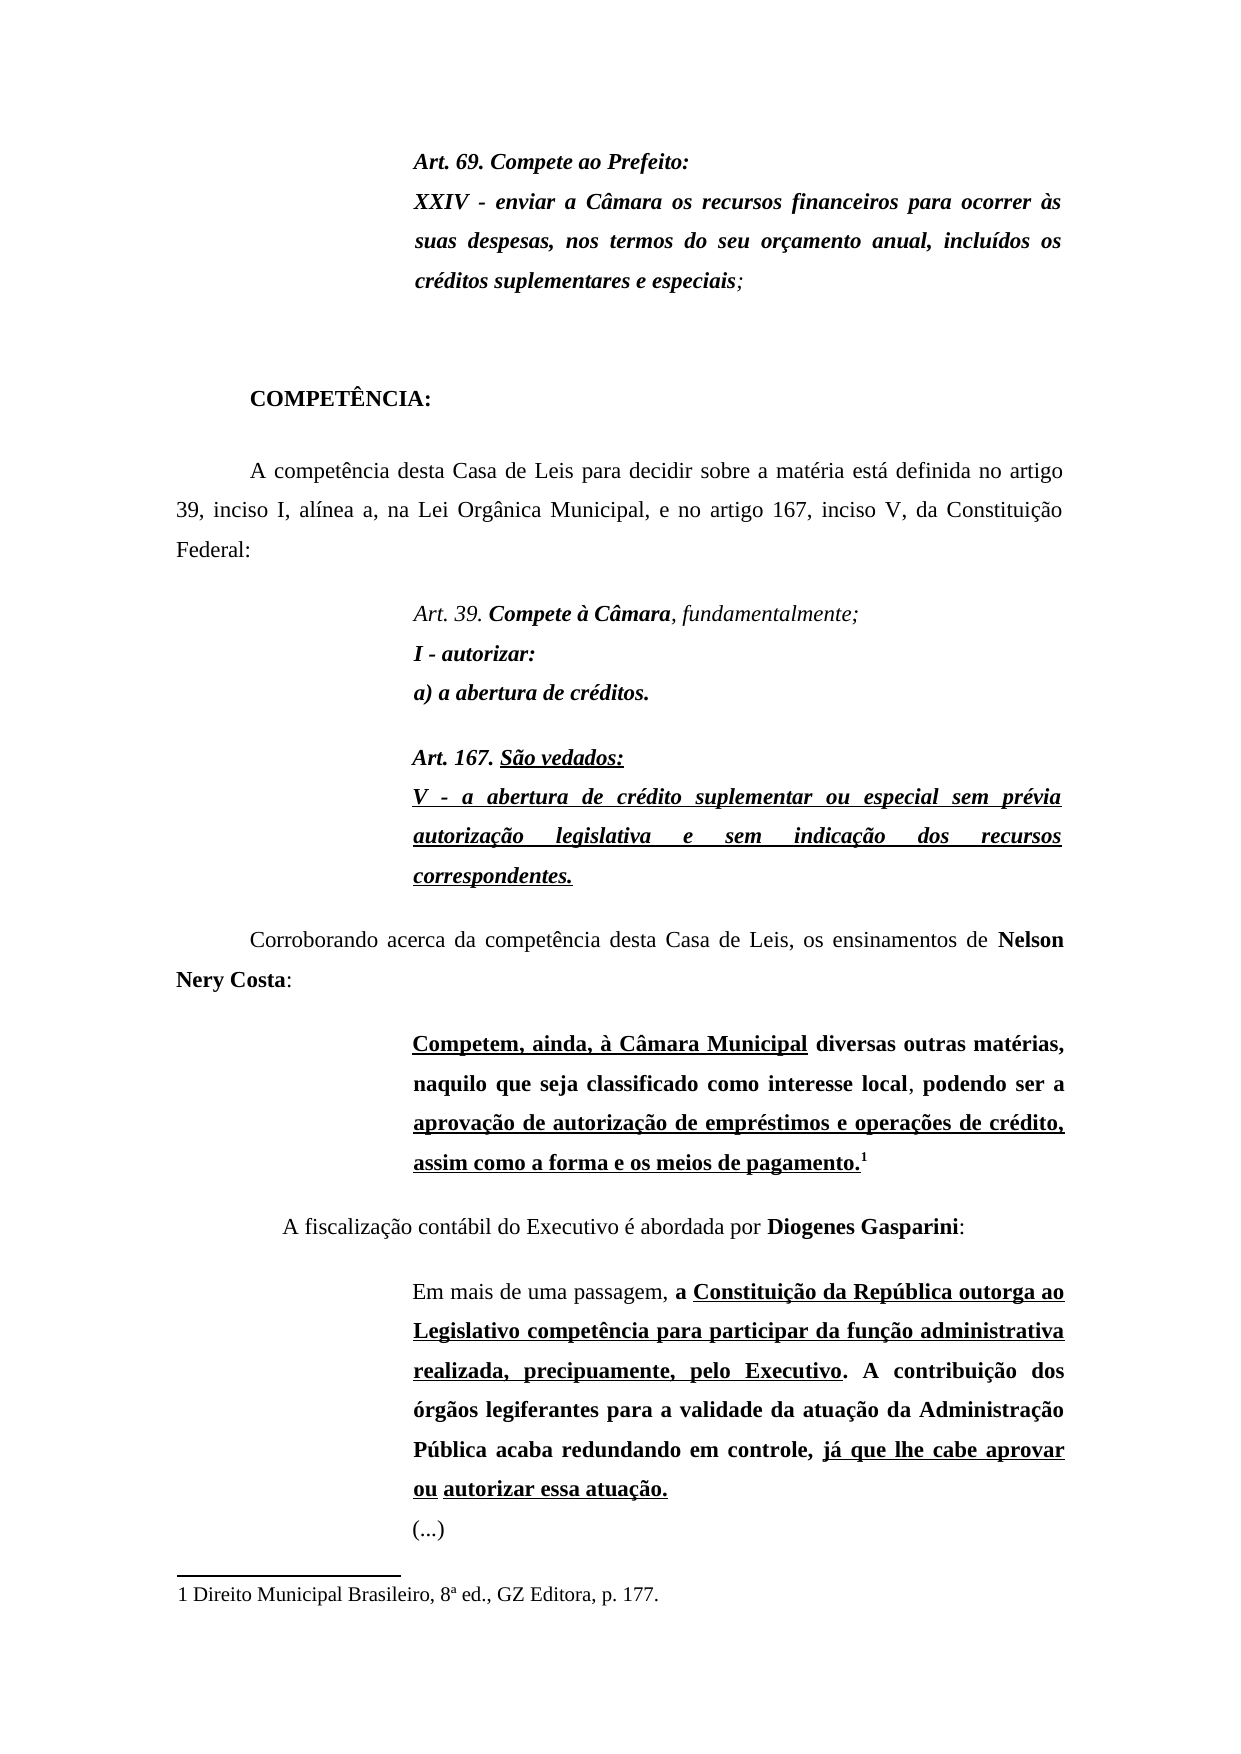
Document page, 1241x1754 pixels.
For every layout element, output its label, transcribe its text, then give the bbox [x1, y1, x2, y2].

text (...) [412, 1515, 1065, 1541]
subtitle COMPETÊNCIA: [249, 385, 1064, 411]
text Corroborando acerca da competência desta Casa de Leis, os ensinamentos de Nelson Nery Costa: [176, 926, 1064, 992]
text A fiscalização contábil do Executivo é abordada por Diogenes Gasparini: [177, 1213, 1069, 1240]
text Art. 167. São vedados: [412, 743, 1065, 770]
text Art. 39. Compete à Câmara, fundamentalmente; [414, 600, 1063, 626]
text A competência desta Casa de Leis para decidir sobre a matéria está definida no artigo 39, inciso I, alínea a, na Lei Orgânica Municipal, e no artigo 167, inciso V, da Constituição Federal: [176, 457, 1064, 562]
text Competem, ainda, à Câmara Municipal diversas outras matérias, naquilo que seja classificado como interesse local, podendo ser a aprovação de autorização de empréstimos e operações de crédito, assim como a forma e os meios de pagamento. [412, 1030, 1065, 1175]
text V - a abertura de crédito suplementar ou especial sem prévia autorização legislativa e sem indicação dos recursos correspondentes. [412, 783, 1065, 888]
text I - autorizar: [414, 639, 1063, 666]
text Em mais de uma passagem, a Constituição da República outorga ao Legislativo competência para participar da função administrativa realizada, precipuamente, pelo Executivo. A contribuição dos órgãos legiferantes para a validade da atuação da Administração Pública acaba redundando em controle, já que lhe cabe aprovar ou autorizar essa atuação. [412, 1278, 1065, 1502]
text XXIV - enviar a Câmara os recursos financeiros para ocorrer às suas despesas, nos termos do seu orçamento anual, incluídos os créditos suplementares e especiais; [414, 188, 1065, 293]
text Art. 69. Compete ao Prefeito: [414, 148, 1065, 174]
text a) a abertura de créditos. [414, 679, 1063, 705]
